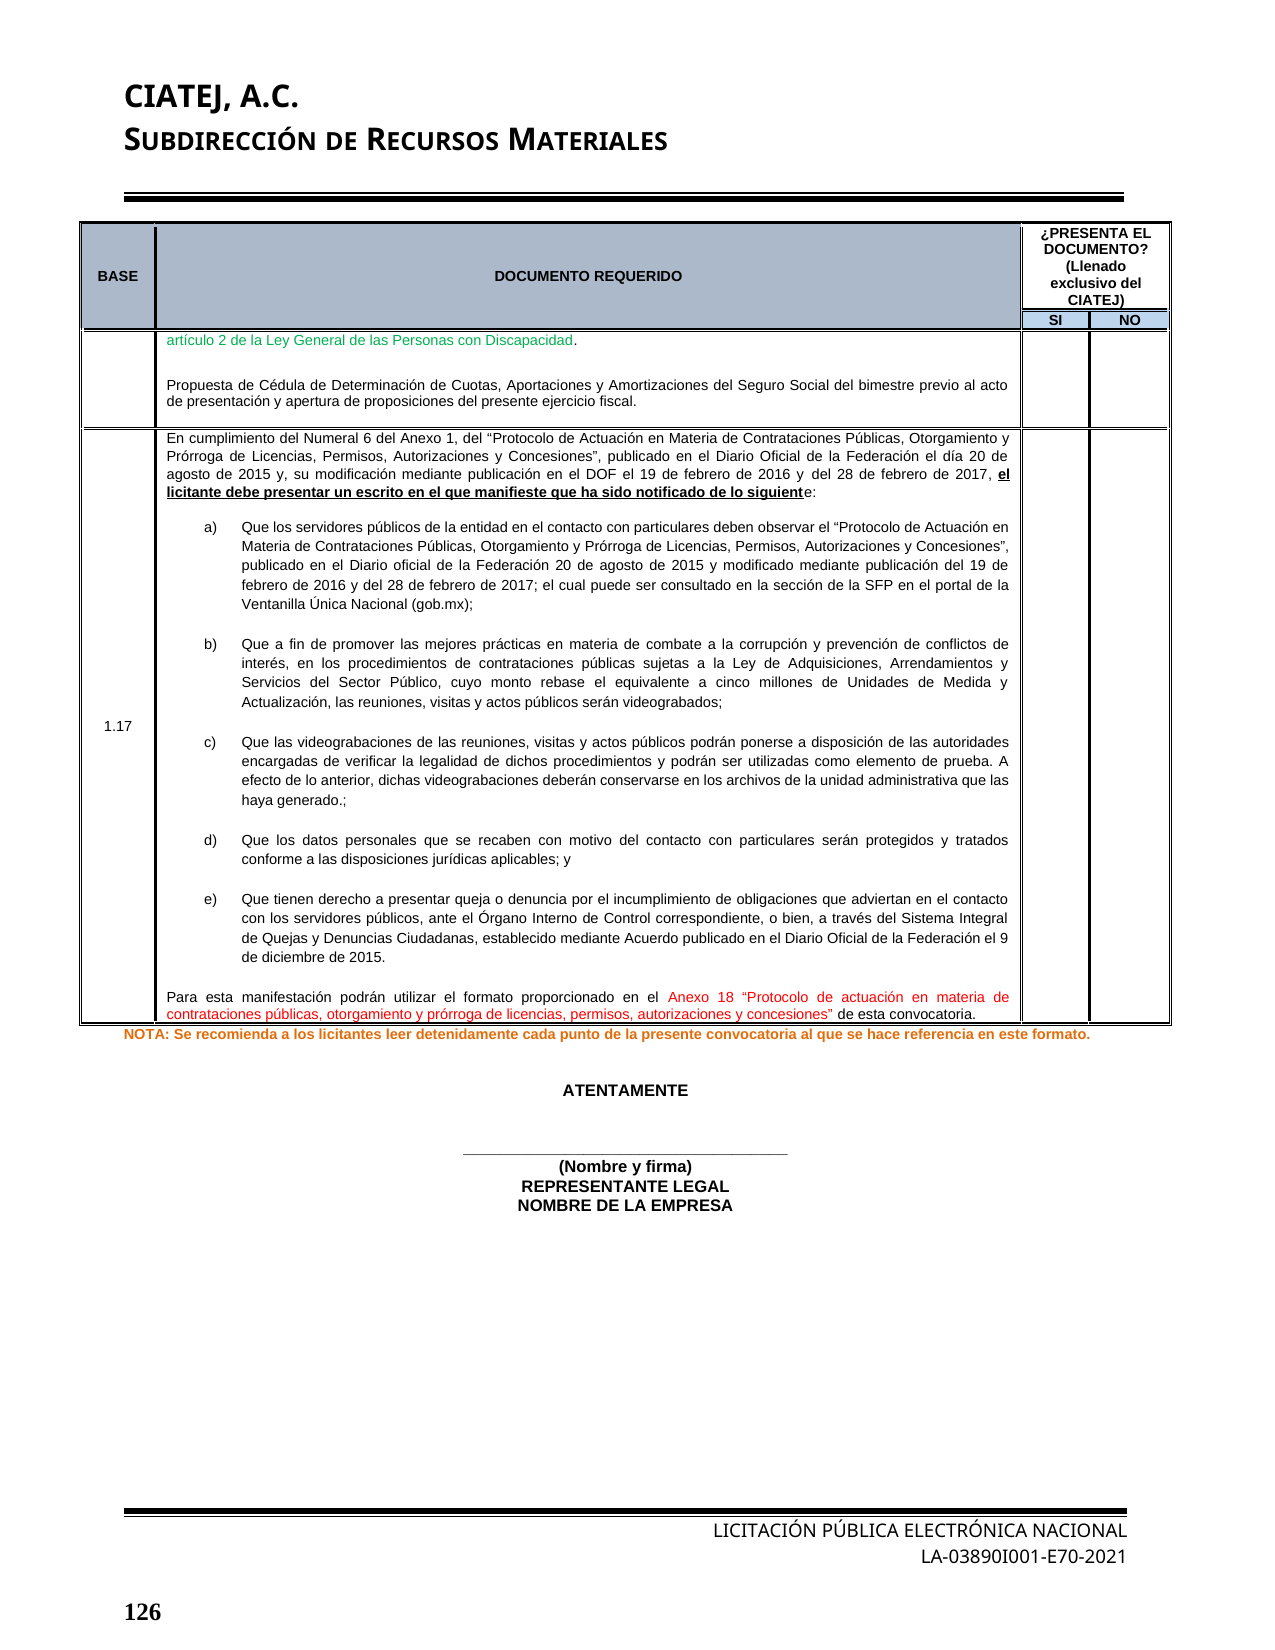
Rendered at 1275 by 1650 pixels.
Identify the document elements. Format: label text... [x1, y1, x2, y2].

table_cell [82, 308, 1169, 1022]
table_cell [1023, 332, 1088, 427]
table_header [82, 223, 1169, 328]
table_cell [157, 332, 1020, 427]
text NOMBRE DE LA EMPRESA [123, 1196, 1127, 1215]
text NOTA: Se recomienda a los licitantes leer detenidamente cada punto de la presente convocatoria al que se hace referencia en este formato. [123, 1026, 1127, 1042]
text REPRESENTANTE LEGAL [123, 1176, 1127, 1196]
text ___________________________________ [123, 1138, 1127, 1157]
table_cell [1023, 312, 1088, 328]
text (Nombre y firma) [123, 1157, 1127, 1176]
text ATENTAMENTE [123, 1081, 1127, 1100]
